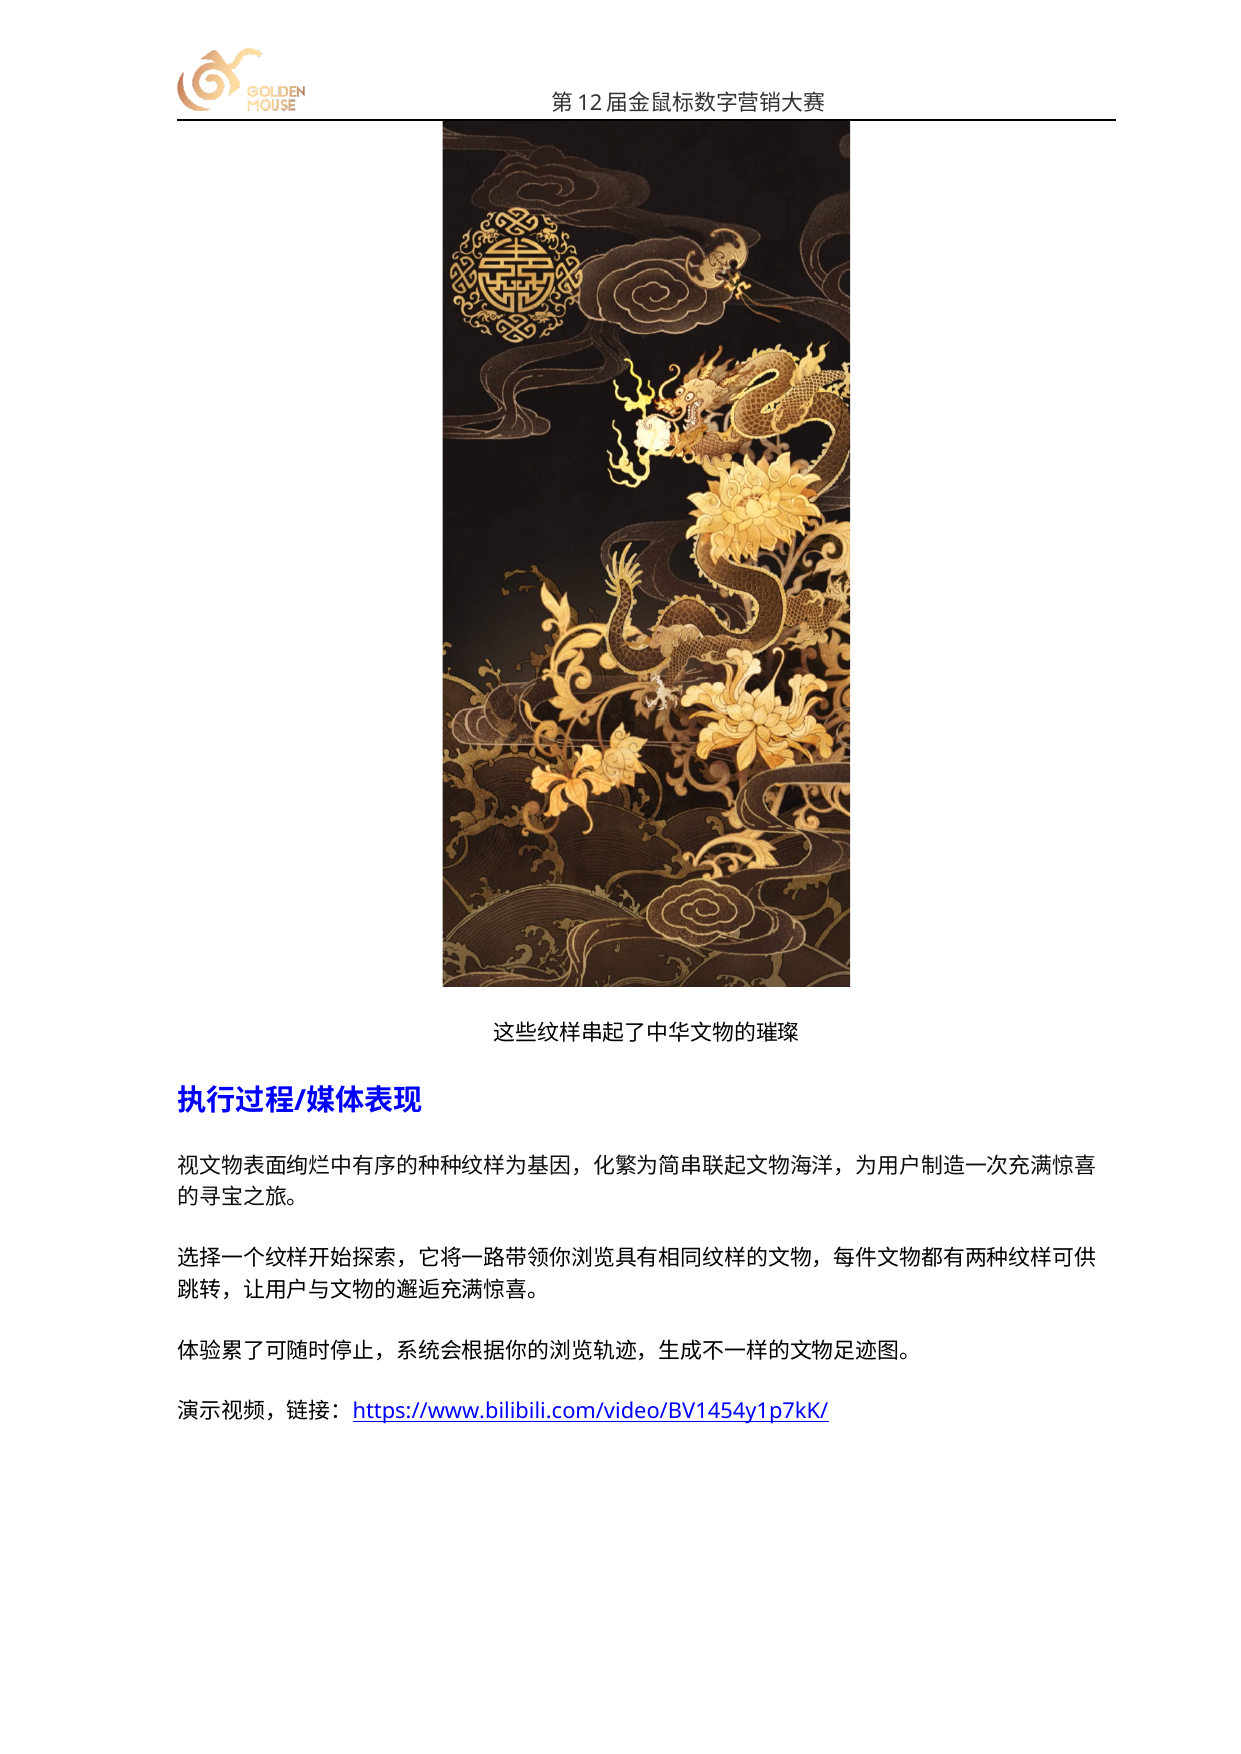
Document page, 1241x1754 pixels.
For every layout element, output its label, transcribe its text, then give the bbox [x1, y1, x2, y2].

picture [442, 121, 851, 987]
text 这些纹样串起了中华文物的璀璨 [177, 1015, 1116, 1047]
text 体验累了可随时停止，系统会根据你的浏览轨迹，生成不一样的文物足迹图。 [177, 1333, 1116, 1364]
picture [177, 48, 305, 111]
text 选择一个纹样开始探索，它将一路带领你浏览具有相同纹样的文物，每件文物都有两种纹样可供跳转，让用户与文物的邂逅充满惊喜。 [177, 1240, 1116, 1303]
text 执行过程/媒体表现 [177, 1076, 1116, 1118]
text 视文物表面绚烂中有序的种种纹样为基因，化繁为简串联起文物海洋，为用户制造一次充满惊喜的寻宝之旅。 [177, 1148, 1116, 1211]
text 演示视频，链接：https://www.bilibili.com/video/BV1454y1p7kK/ [177, 1393, 1116, 1425]
